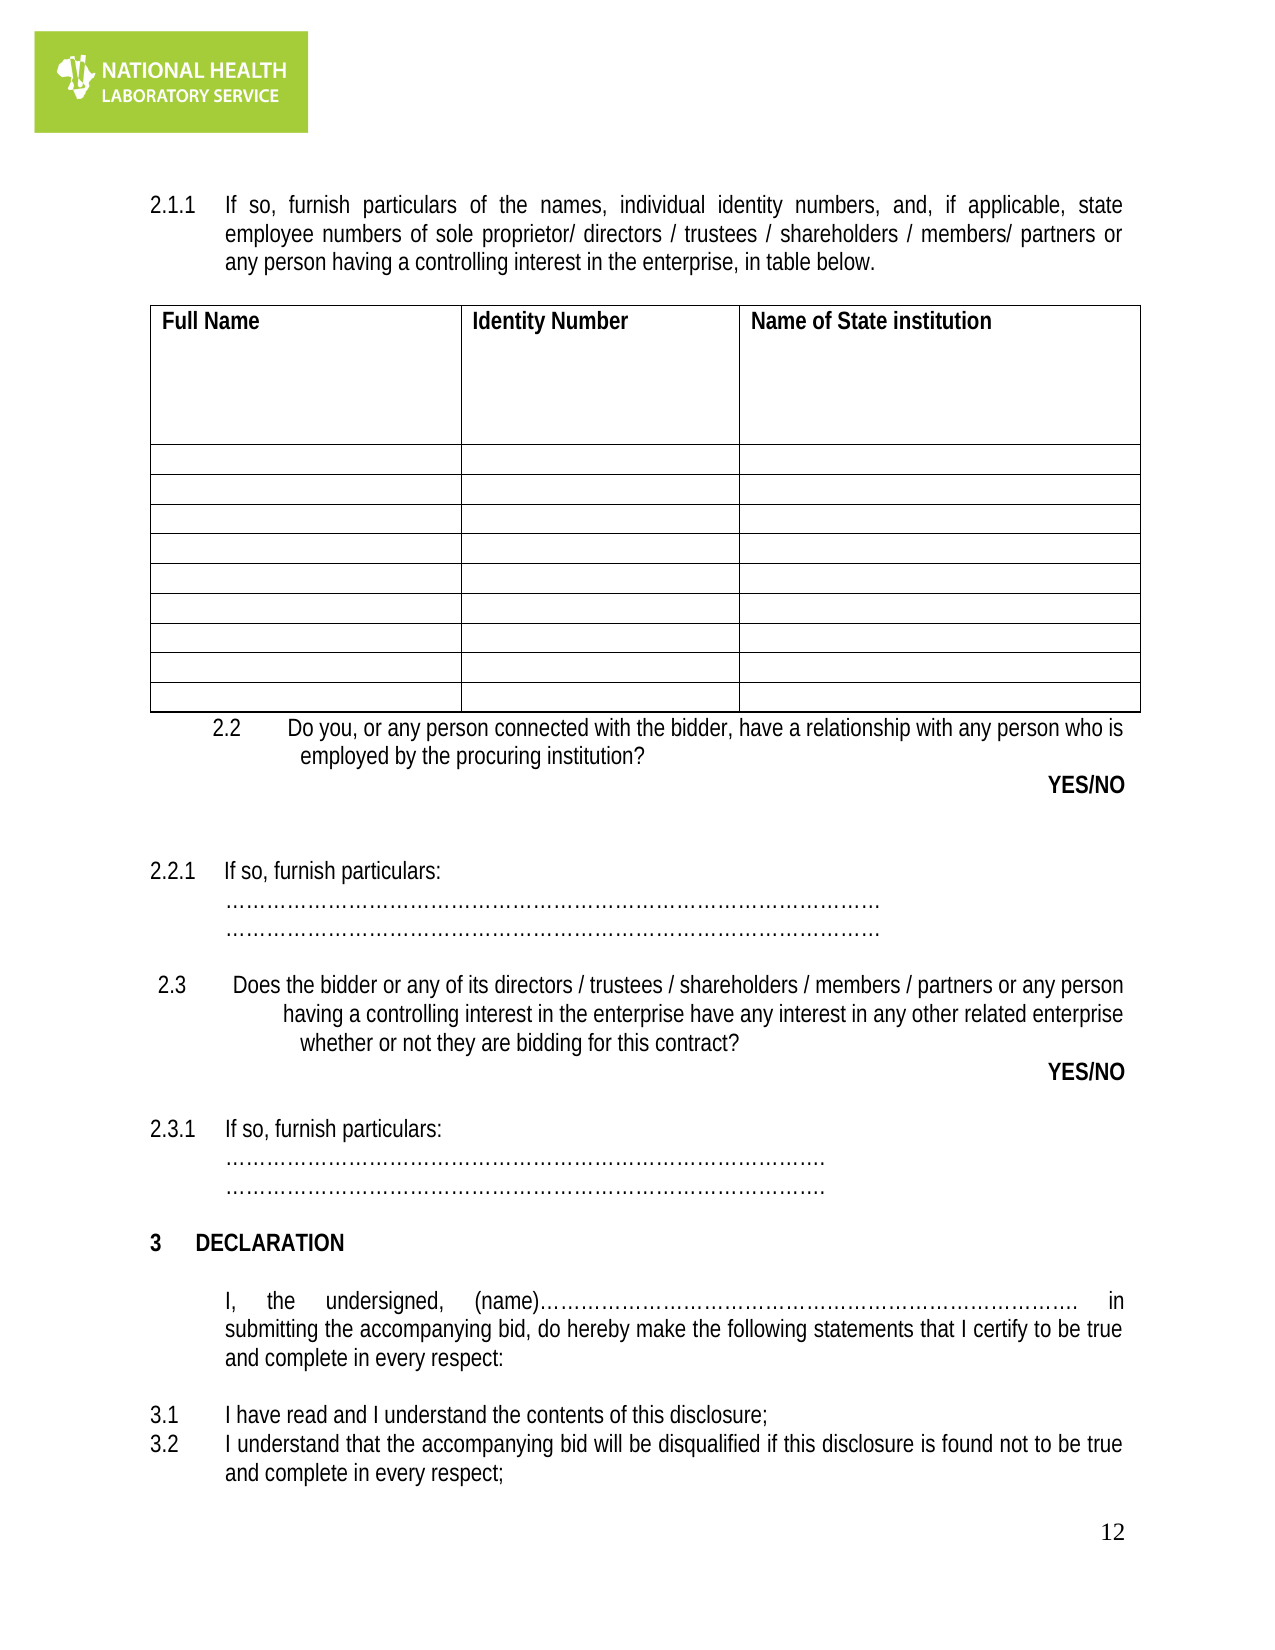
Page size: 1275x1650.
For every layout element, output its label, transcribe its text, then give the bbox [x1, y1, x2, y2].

text 2.1.1 If so, furnish particulars of the names, individual identity numbers, and, if applicable, state employee numbers of sole proprietor/ directors / trustees / shareholders / members/ partners or any person having a controlling interest in the enterprise, in table below. [150, 190, 1125, 276]
table_cell [740, 564, 1140, 593]
table_cell [740, 683, 1140, 711]
table_cell [151, 534, 461, 563]
text …………………………………………………………………………………… [225, 913, 1125, 942]
table_cell [740, 624, 1140, 652]
table_cell [462, 683, 739, 711]
table_cell [462, 594, 739, 622]
table_cell [740, 475, 1140, 504]
table_cell [462, 564, 739, 593]
table_cell [151, 505, 461, 533]
table_cell [462, 475, 739, 504]
table_cell [462, 534, 739, 563]
picture [34, 31, 309, 133]
table_cell [740, 653, 1140, 682]
table_header Name of State institution [740, 306, 1140, 444]
table_cell [151, 653, 461, 682]
text 3.2 I understand that the accompanying bid will be disqualified if this disclosure is found not to be true and complete in every respect; [150, 1429, 1125, 1486]
table_cell [151, 445, 461, 474]
table_cell [740, 445, 1140, 474]
text 2.2 Do you, or any person connected with the bidder, have a relationship with any person who is employed by the procuring institution? YES/NO [150, 713, 1125, 798]
table_cell [462, 624, 739, 652]
table_cell [462, 445, 739, 474]
table_header Identity Number [462, 306, 739, 444]
text …………………………………………………………………………………… [225, 884, 1125, 913]
table_cell [462, 653, 739, 682]
text 2.3 Does the bidder or any of its directors / trustees / shareholders / members / partners or any person having a controlling interest in the enterprise have any interest in any other related enterprise whether or not they are bidding for this contract? YES/NO [150, 971, 1125, 1085]
table_cell [151, 594, 461, 622]
table_cell [740, 505, 1140, 533]
table_cell [151, 564, 461, 593]
table_cell [151, 624, 461, 652]
list If so, furnish particulars: [150, 1114, 1125, 1142]
table_cell [151, 683, 461, 711]
table_cell [462, 505, 739, 533]
text 3.1 I have read and I understand the contents of this disclosure; [150, 1400, 1125, 1429]
text I, the undersigned, (name)……………………………………………………………………. in submitting the accompanying bid, do hereby make the following statements that I certify to be true and complete in every respect: [225, 1286, 1125, 1372]
table_cell [151, 475, 461, 504]
table_cell [740, 594, 1140, 622]
text ……………………………………………………………………………. [225, 1142, 1125, 1171]
text ……………………………………………………………………………. [225, 1171, 1125, 1200]
text 2.2.1 If so, furnish particulars: [150, 856, 1125, 884]
list DECLARATION [150, 1228, 1125, 1257]
table_cell [740, 534, 1140, 563]
table_header Full Name [151, 306, 461, 444]
